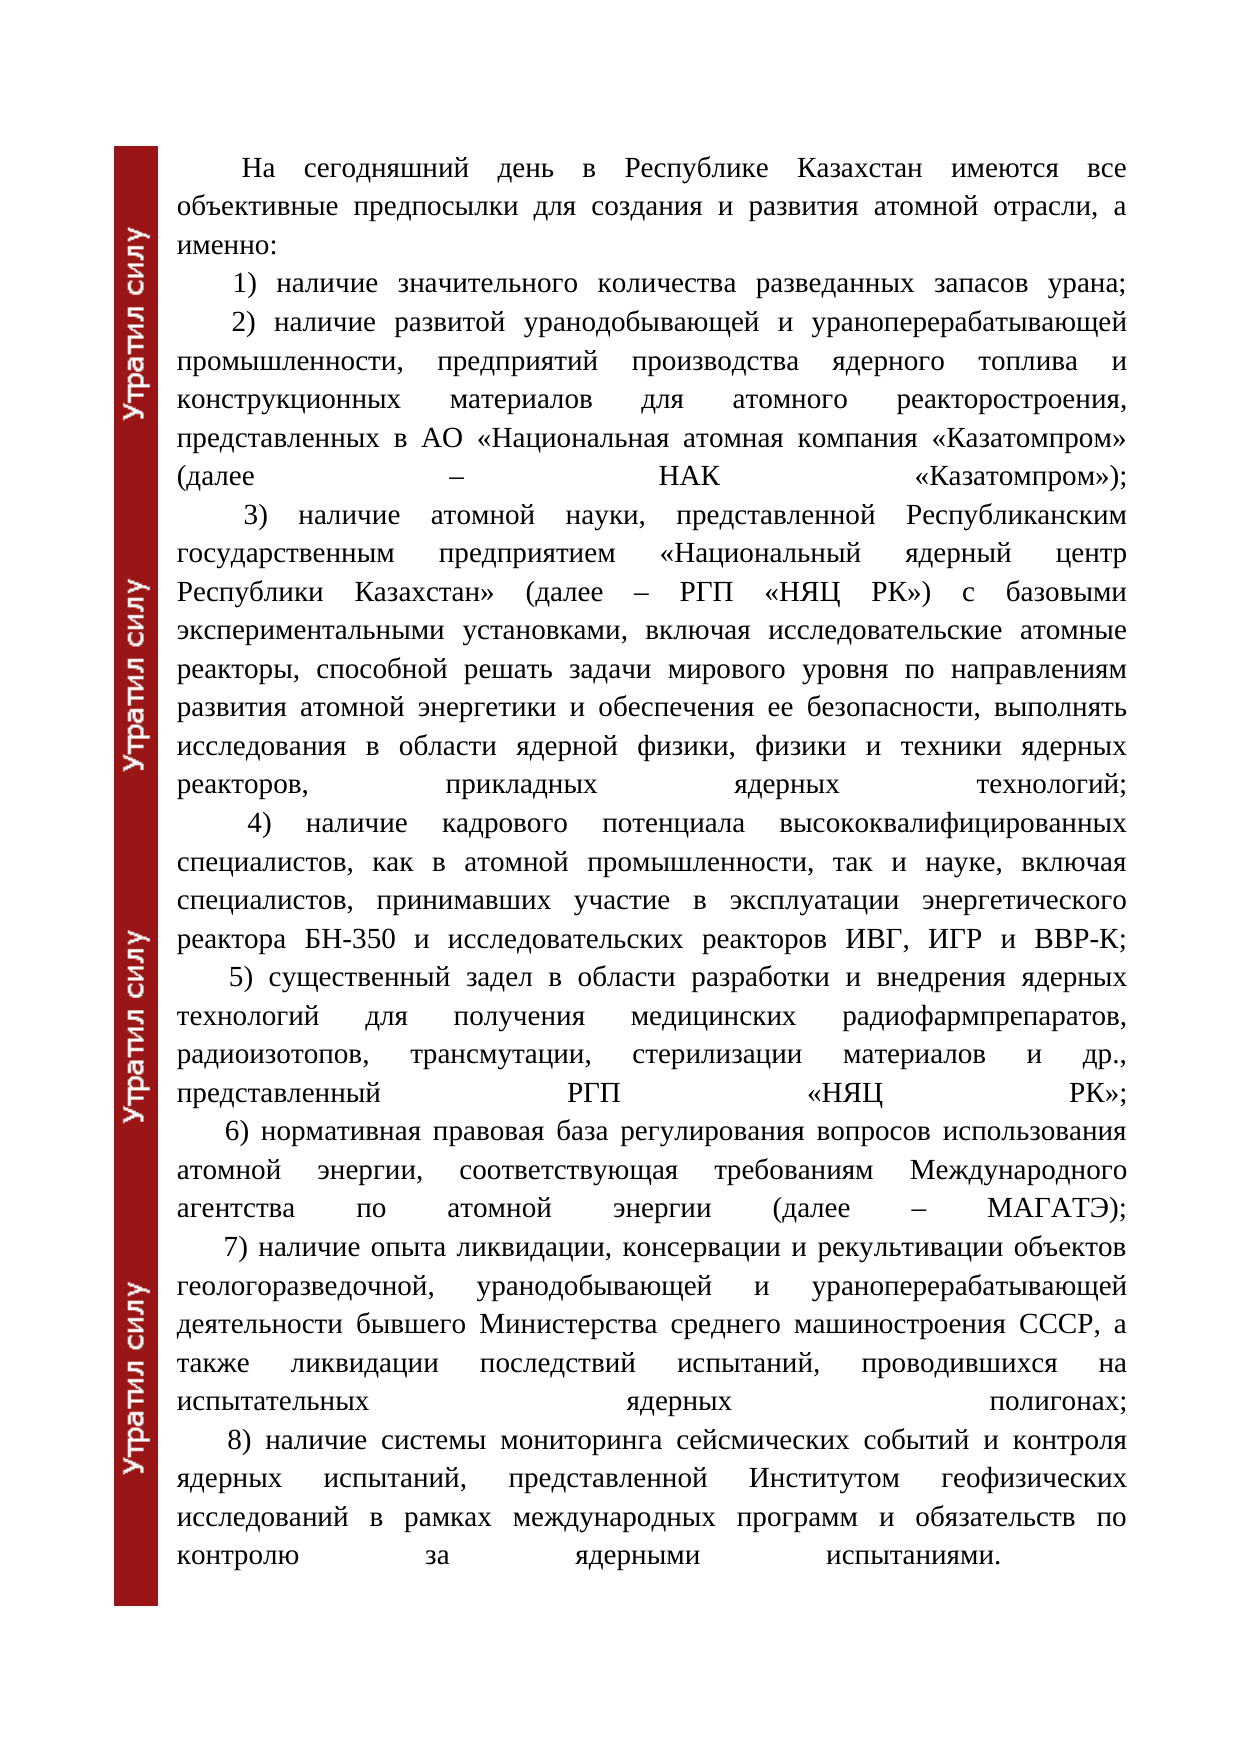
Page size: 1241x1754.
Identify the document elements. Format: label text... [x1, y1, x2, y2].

picture [114, 1571, 158, 1606]
picture [114, 146, 158, 150]
